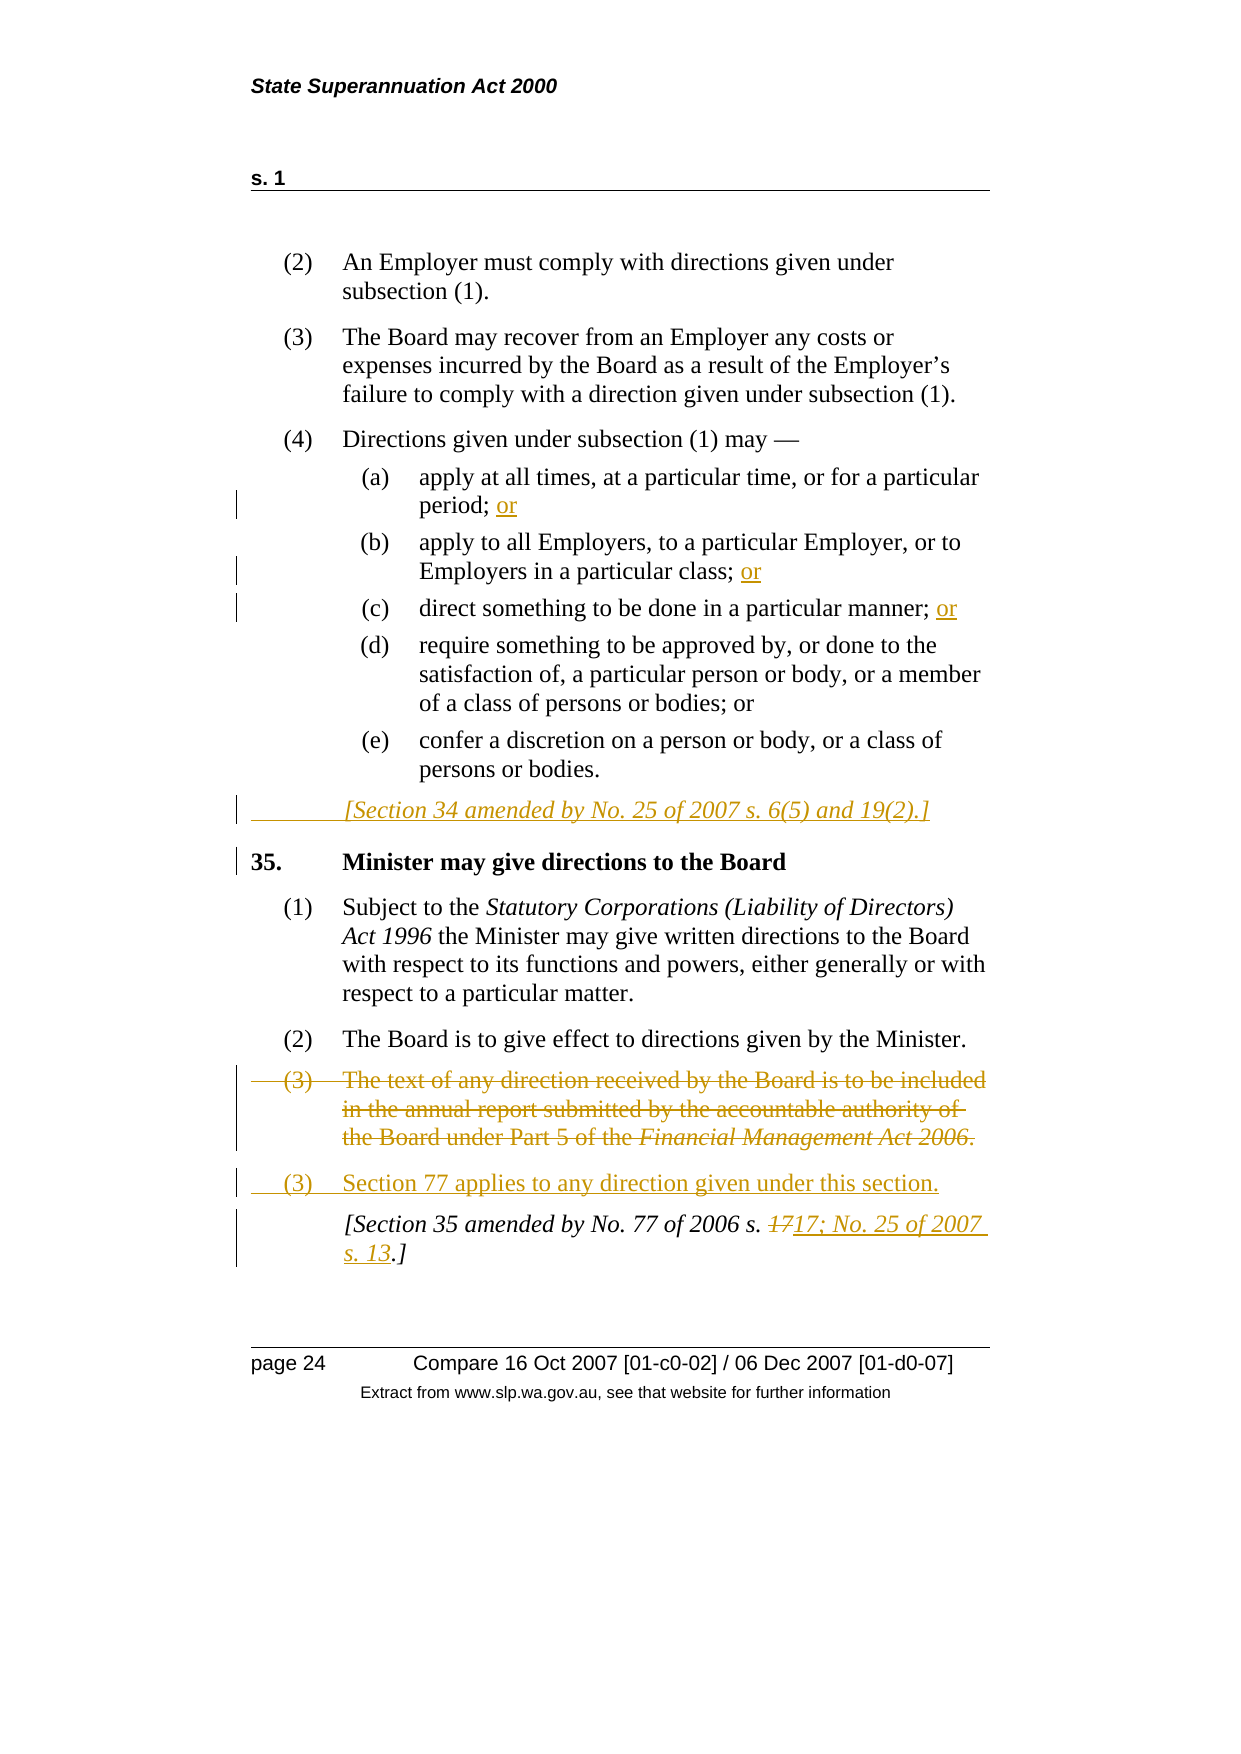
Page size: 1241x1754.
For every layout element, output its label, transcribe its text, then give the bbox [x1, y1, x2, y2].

text (e) confer a discretion on a person or body, or a class of persons or bodies. [251, 725, 990, 782]
text (2) An Employer must comply with directions given under subsection (1). [251, 247, 990, 305]
text (4) Directions given under subsection (1) may — [251, 424, 990, 453]
subtitle 35. Minister may give directions to the Board [251, 847, 990, 875]
text (c) direct something to be done in a particular manner; [251, 593, 990, 622]
text (1) Subject to the Statutory Corporations (Liability of Directors) Act 1996 the Minister may give written directions to the Board with respect to its functions and powers, either generally or with respect to a particular matter. [251, 892, 990, 1007]
text (d) require something to be approved by, or done to the satisfaction of, a particular person or body, or a member of a class of persons or bodies; or [251, 630, 990, 717]
text [Section 35 amended by No. 77 of 2006 s. .] [251, 1209, 990, 1267]
text (b) apply to all Employers, to a particular Employer, or to Employers in a particular class; [251, 527, 990, 585]
text (3) The Board may recover from an Employer any costs or expenses incurred by the Board as a result of the Employer’s failure to comply with a direction given under subsection (1). [251, 322, 990, 408]
text (2) The Board is to give effect to directions given by the Minister. [251, 1024, 990, 1052]
text (a) apply at all times, at a particular time, or for a particular period; [251, 462, 990, 519]
